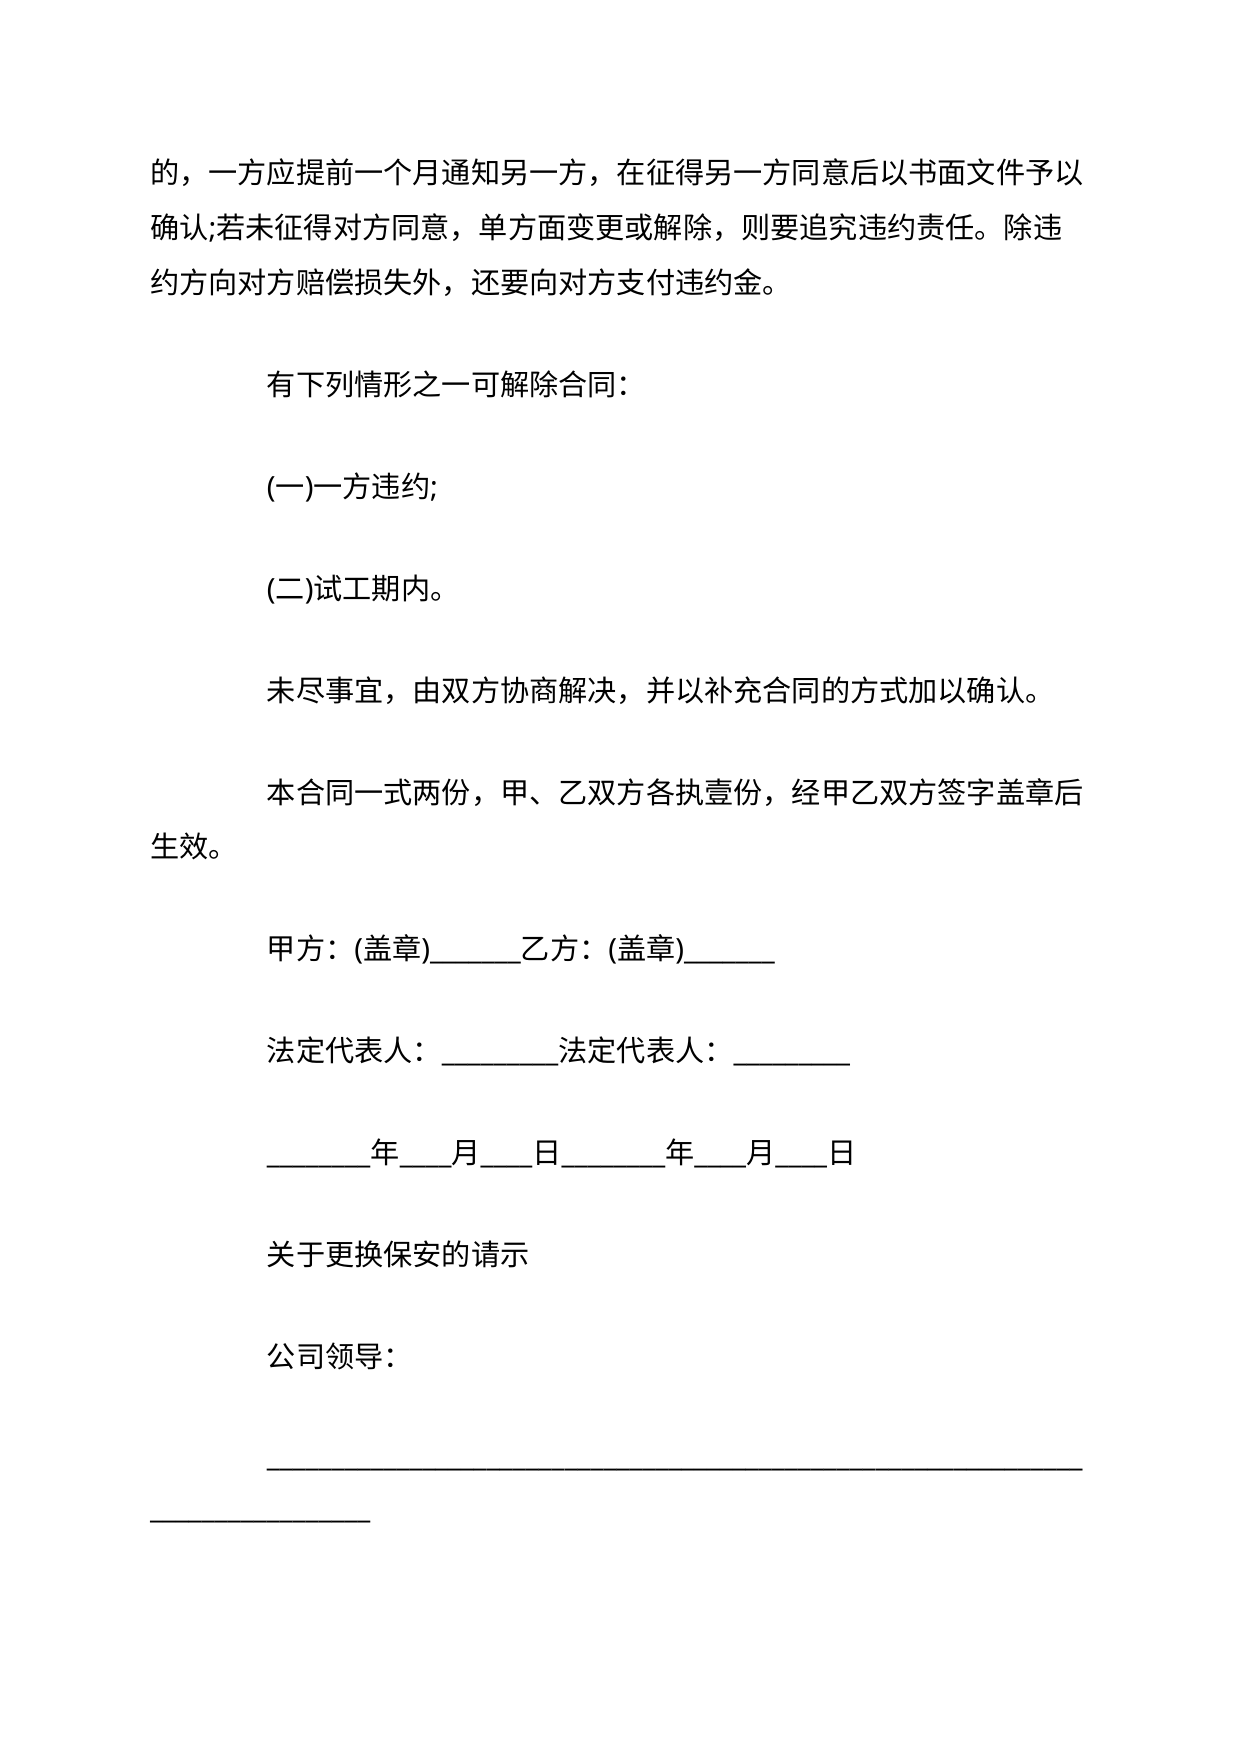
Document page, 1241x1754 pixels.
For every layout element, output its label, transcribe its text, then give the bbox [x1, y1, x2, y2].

text 甲方：(盖章)_______乙方：(盖章)_______ [150, 926, 1090, 968]
text ________年____月____日________年____月____日 [150, 1130, 1090, 1172]
text 关于更换保安的请示 [150, 1232, 1090, 1274]
text 公司领导： [150, 1333, 1090, 1376]
text (二)试工期内。 [150, 565, 1090, 608]
text 本合同一式两份，甲、乙双方各执壹份，经甲乙双方签字盖章后生效。 [150, 769, 1090, 866]
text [150, 150, 1090, 302]
text 有下列情形之一可解除合同： [150, 362, 1090, 404]
text ________________________________________________________________________________ [150, 1435, 1090, 1527]
text 未尽事宜，由双方协商解决，并以补充合同的方式加以确认。 [150, 667, 1090, 710]
text 法定代表人：_________法定代表人：_________ [150, 1028, 1090, 1070]
text (一)一方违约; [150, 463, 1090, 506]
